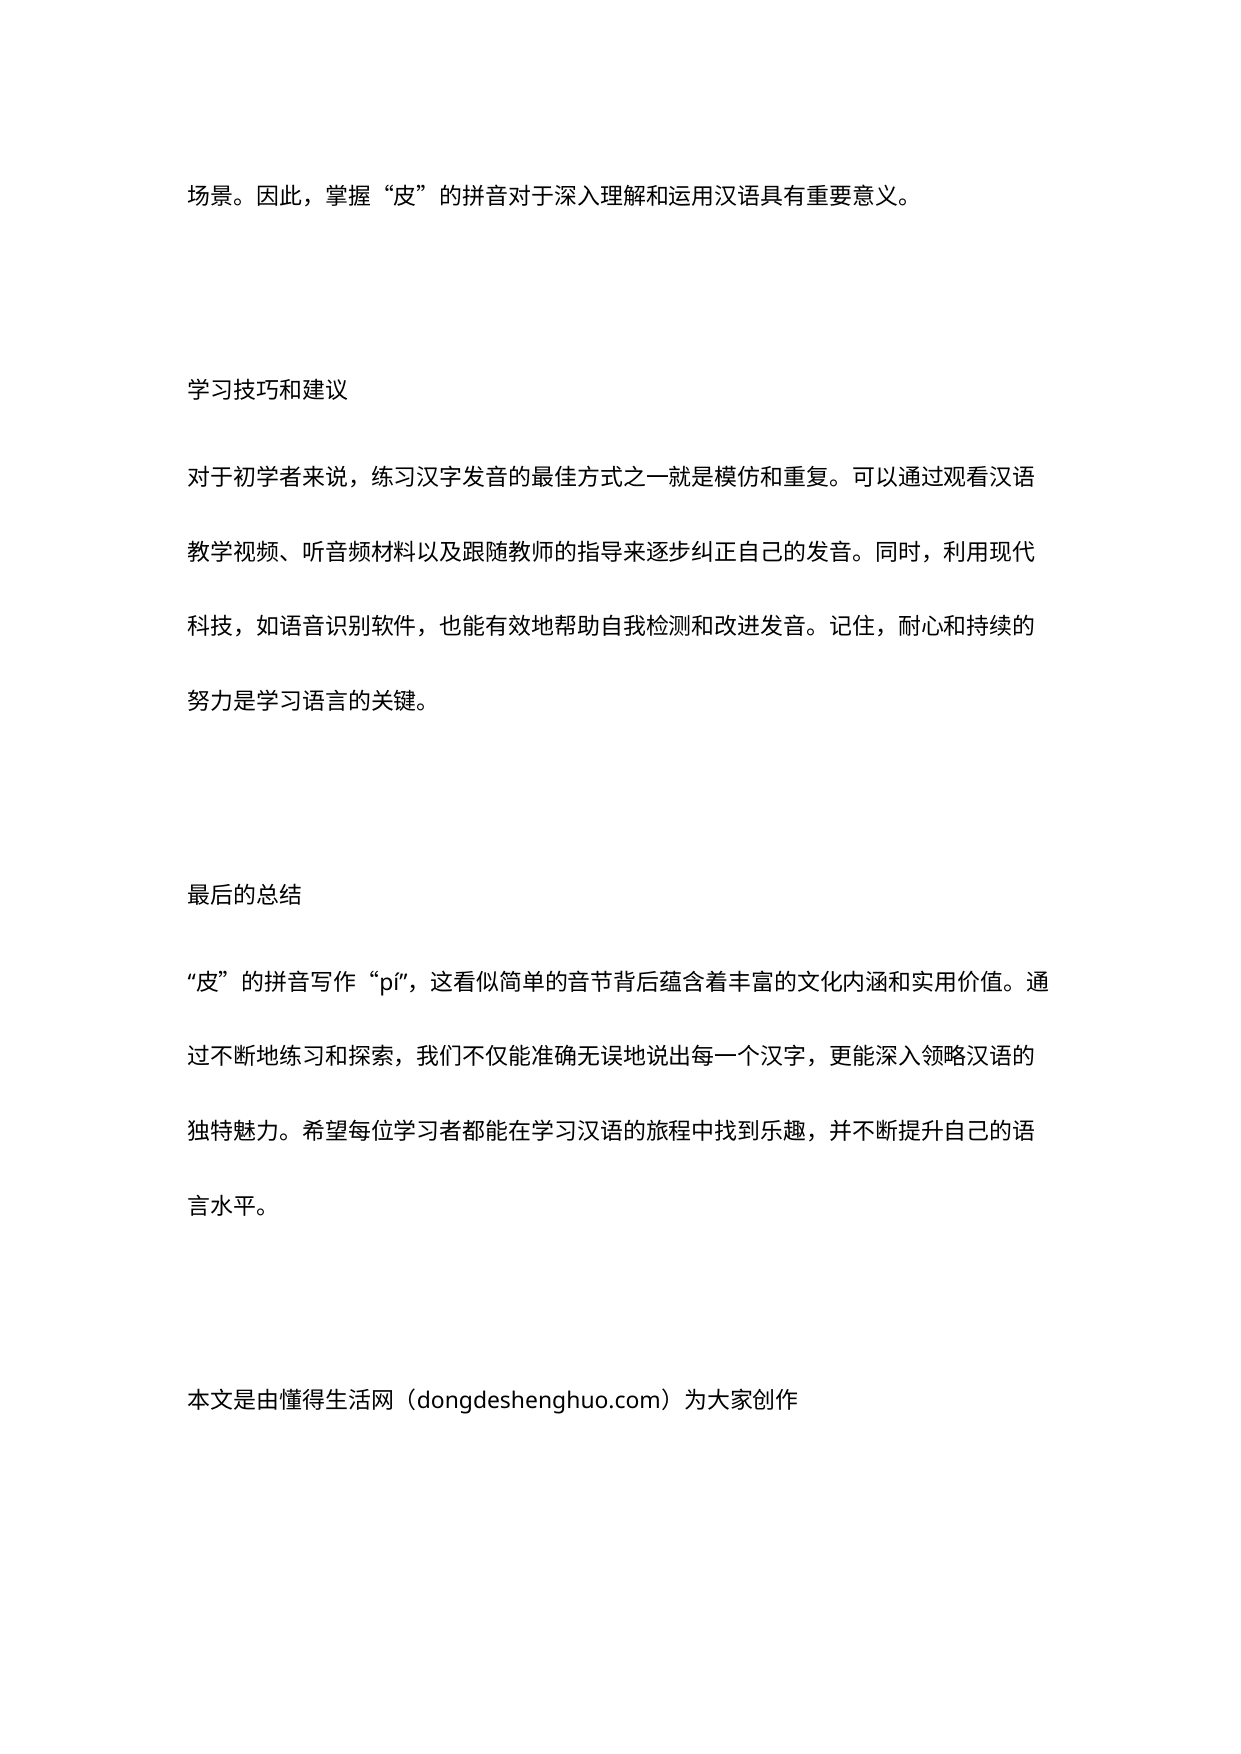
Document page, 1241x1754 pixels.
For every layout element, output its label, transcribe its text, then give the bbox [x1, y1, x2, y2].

text 本文是由懂得生活网（dongdeshenghuo.com）为大家创作 [187, 1366, 1053, 1431]
text 对于初学者来说，练习汉字发音的最佳方式之一就是模仿和重复。可以通过观看汉语教学视频、听音频材料以及跟随教师的指导来逐步纠正自己的发音。同时，利用现代科技，如语音识别软件，也能有效地帮助自我检测和改进发音。记住，耐心和持续的努力是学习语言的关键。 [187, 443, 1053, 732]
text 最后的总结 [187, 861, 1053, 926]
text 学习技巧和建议 [187, 356, 1053, 421]
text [187, 162, 1053, 227]
text “皮”的拼音写作“pí”，这看似简单的音节背后蕴含着丰富的文化内涵和实用价值。通过不断地练习和探索，我们不仅能准确无误地说出每一个汉字，更能深入领略汉语的独特魅力。希望每位学习者都能在学习汉语的旅程中找到乐趣，并不断提升自己的语言水平。 [187, 948, 1053, 1237]
